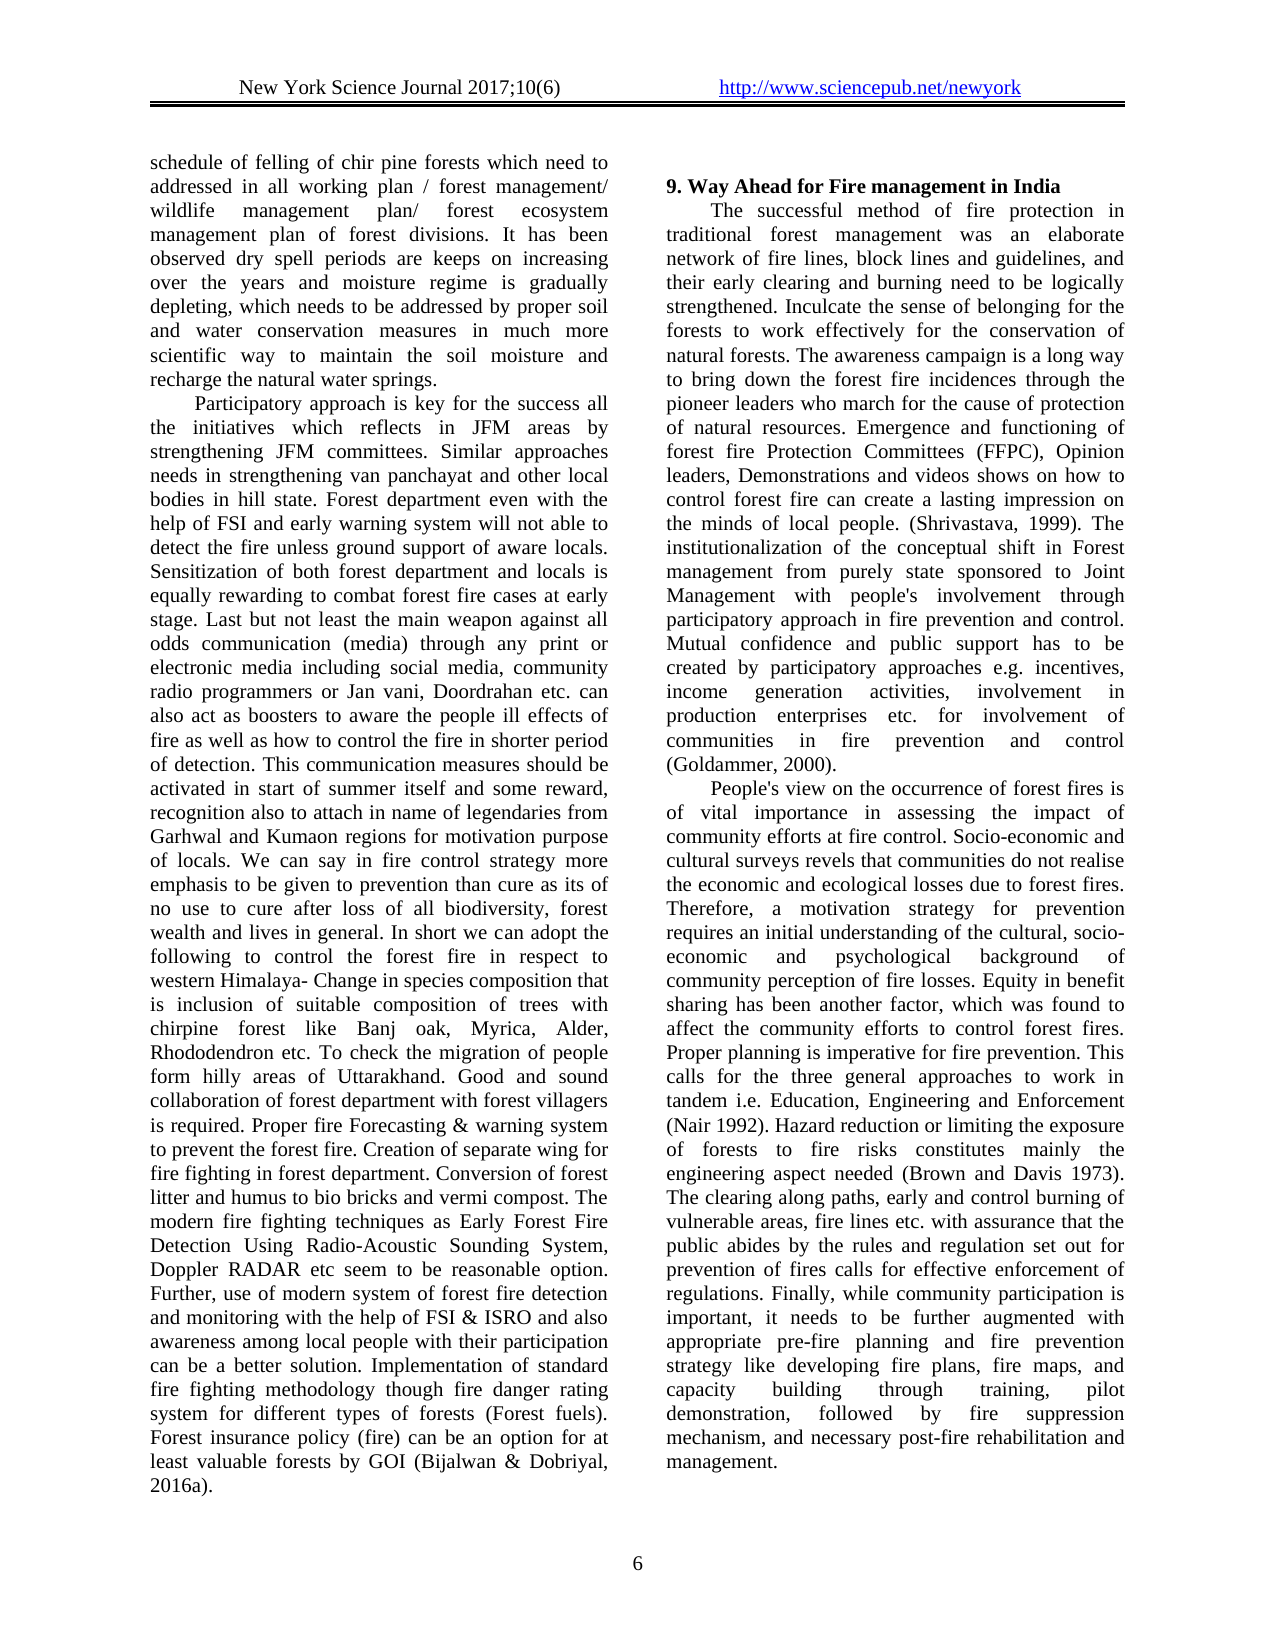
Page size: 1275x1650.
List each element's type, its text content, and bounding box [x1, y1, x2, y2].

text Participatory approach is key for the success all the initiatives which reflects in JFM areas by strengthening JFM committees. Similar approaches needs in strengthening van panchayat and other local bodies in hill state. Forest department even with the help of FSI and early warning system will not able to detect the fire unless ground support of aware locals. Sensitization of both forest department and locals is equally rewarding to combat forest fire cases at early stage. Last but not least the main weapon against all odds communication (media) through any print or electronic media including social media, community radio programmers or Jan vani, Doordrahan etc. can also act as boosters to aware the people ill effects of fire as well as how to control the fire in shorter period of detection. This communication measures should be activated in start of summer itself and some reward, recognition also to attach in name of legendaries from Garhwal and Kumaon regions for motivation purpose of locals. We can say in fire control strategy more emphasis to be given to prevention than cure as its of no use to cure after loss of all biodiversity, forest wealth and lives in general. In short we can adopt the following to control the forest fire in respect to western Himalaya- Change in species composition that is inclusion of suitable composition of trees with chirpine forest like Banj oak, Myrica, Alder, Rhododendron etc. To check the migration of people form hilly areas of Uttarakhand. Good and sound collaboration of forest department with forest villagers is required. Proper fire Forecasting & warning system to prevent the forest fire. Creation of separate wing for fire fighting in forest department. Conversion of forest litter and humus to bio bricks and vermi compost. The modern fire fighting techniques as Early Forest Fire Detection Using Radio-Acoustic Sounding System, Doppler RADAR etc seem to be reasonable option. Further, use of modern system of forest fire detection and monitoring with the help of FSI & ISRO and also awareness among local people with their participation can be a better solution. Implementation of standard fire fighting methodology though fire danger rating system for different types of forests (Forest fuels). Forest insurance policy (fire) can be an option for at least valuable forests by GOI (Bijalwan & Dobriyal, 2016a). [150, 391, 609, 1497]
text The successful method of fire protection in traditional forest management was an elaborate network of fire lines, block lines and guidelines, and their early clearing and burning need to be logically strengthened. Inculcate the sense of belonging for the forests to work effectively for the conservation of natural forests. The awareness campaign is a long way to bring down the forest fire incidences through the pioneer leaders who march for the cause of protection of natural resources. Emergence and functioning of forest fire Protection Committees (FFPC), Opinion leaders, Demonstrations and videos shows on how to control forest fire can create a lasting impression on the minds of local people. (Shrivastava, 1999). The institutionalization of the conceptual shift in Forest management from purely state sponsored to Joint Management with people's involvement through participatory approach in fire prevention and control. Mutual confidence and public support has to be created by participatory approaches e.g. incentives, income generation activities, involvement in production enterprises etc. for involvement of communities in fire prevention and control (Goldammer, 2000). [666, 198, 1125, 776]
text 9. Way Ahead for Fire management in India [666, 174, 1125, 198]
text People's view on the occurrence of forest fires is of vital importance in assessing the impact of community efforts at fire control. Socio-economic and cultural surveys revels that communities do not realise the economic and ecological losses due to forest fires. Therefore, a motivation strategy for prevention requires an initial understanding of the cultural, socio-economic and psychological background of community perception of fire losses. Equity in benefit sharing has been another factor, which was found to affect the community efforts to control forest fires. Proper planning is imperative for fire prevention. This calls for the three general approaches to work in tandem i.e. Education, Engineering and Enforcement (Nair 1992). Hazard reduction or limiting the exposure of forests to fire risks constitutes mainly the engineering aspect needed (Brown and Davis 1973). The clearing along paths, early and control burning of vulnerable areas, fire lines etc. with assurance that the public abides by the rules and regulation set out for prevention of fires calls for effective enforcement of regulations. Finally, while community participation is important, it needs to be further augmented with appropriate pre-fire planning and fire prevention strategy like developing fire plans, fire maps, and capacity building through training, pilot demonstration, followed by fire suppression mechanism, and necessary post-fire rehabilitation and management. [666, 776, 1125, 1473]
